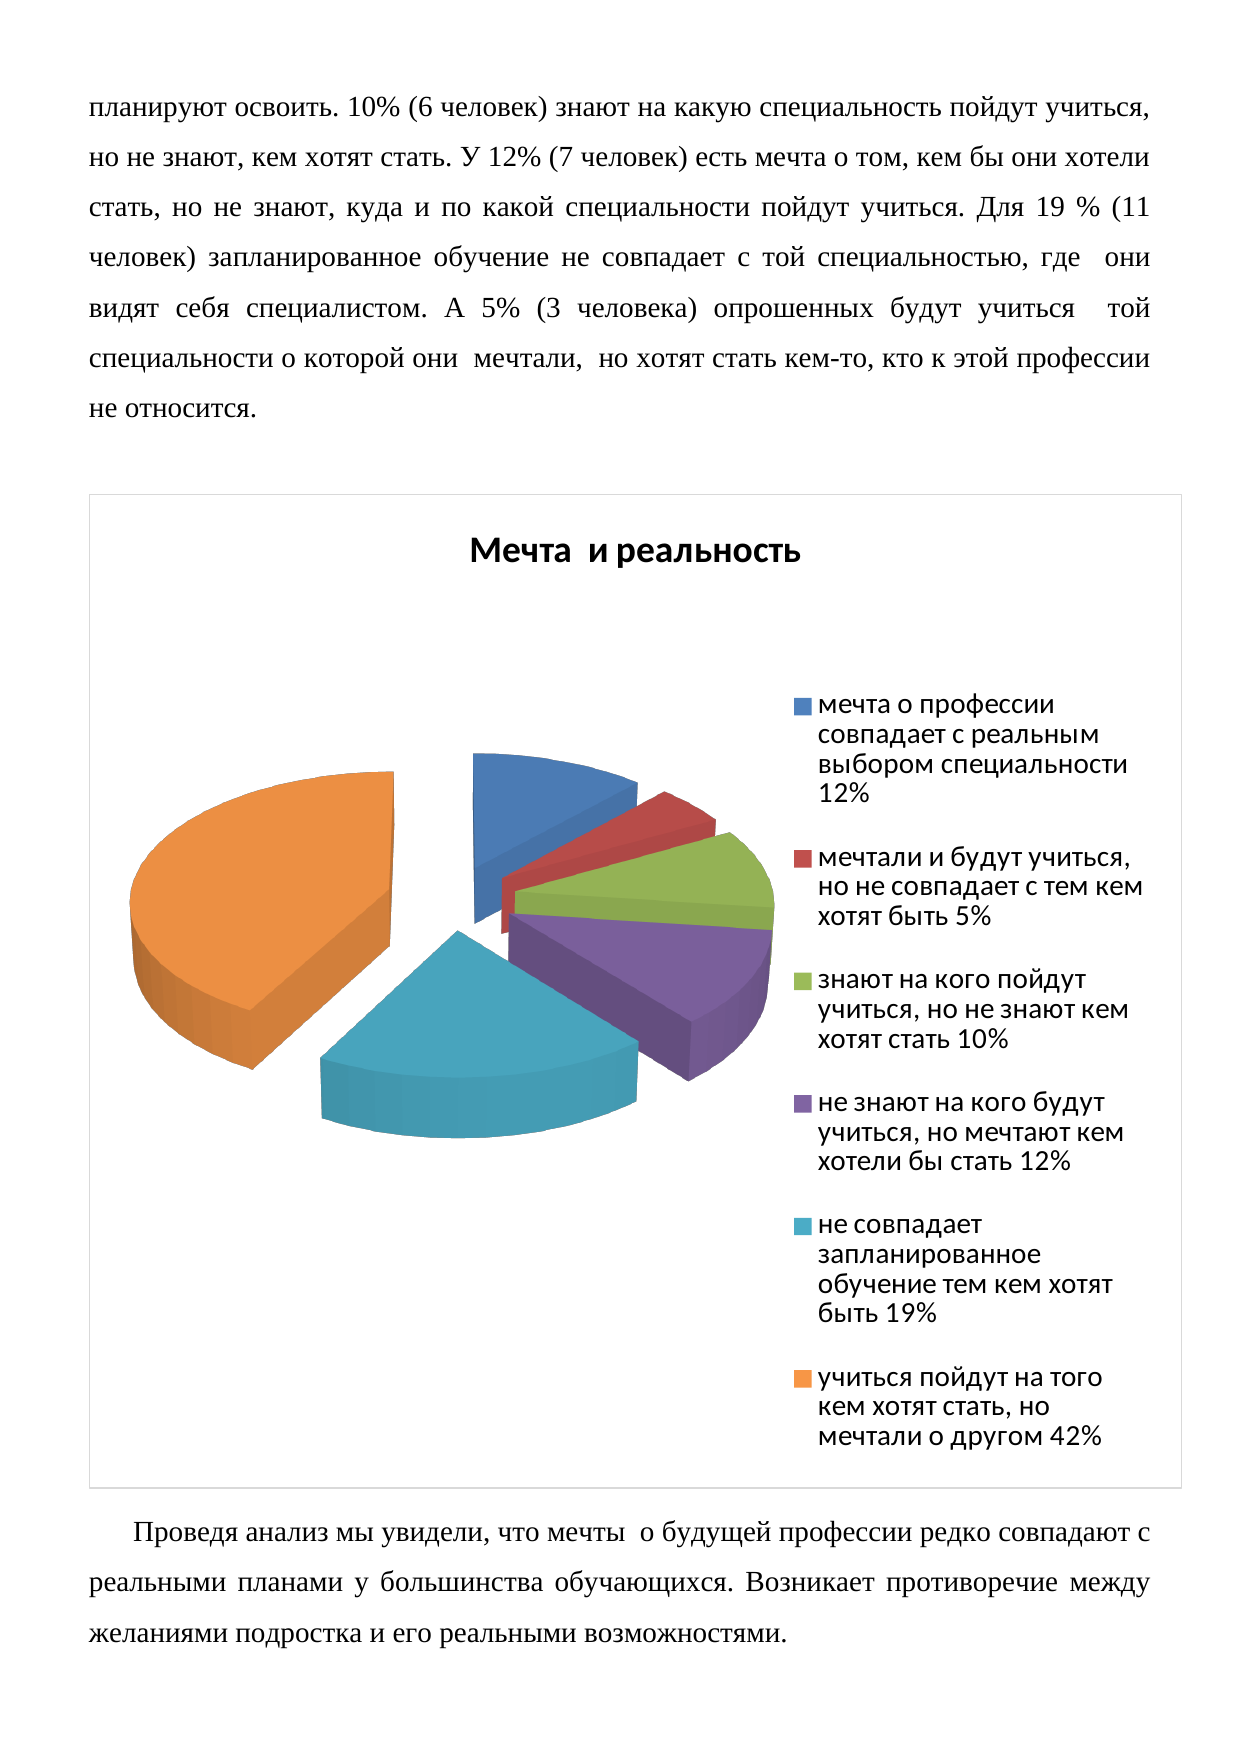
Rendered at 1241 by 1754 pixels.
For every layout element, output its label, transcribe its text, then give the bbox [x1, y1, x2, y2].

text Проведя анализ мы увидели, что мечты о будущей профессии редко совпадают с реальными планами у большинства обучающихся. Возникает противоречие между желаниями подростка и его реальными возможностями. [89, 1514, 1152, 1648]
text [89, 89, 1152, 424]
